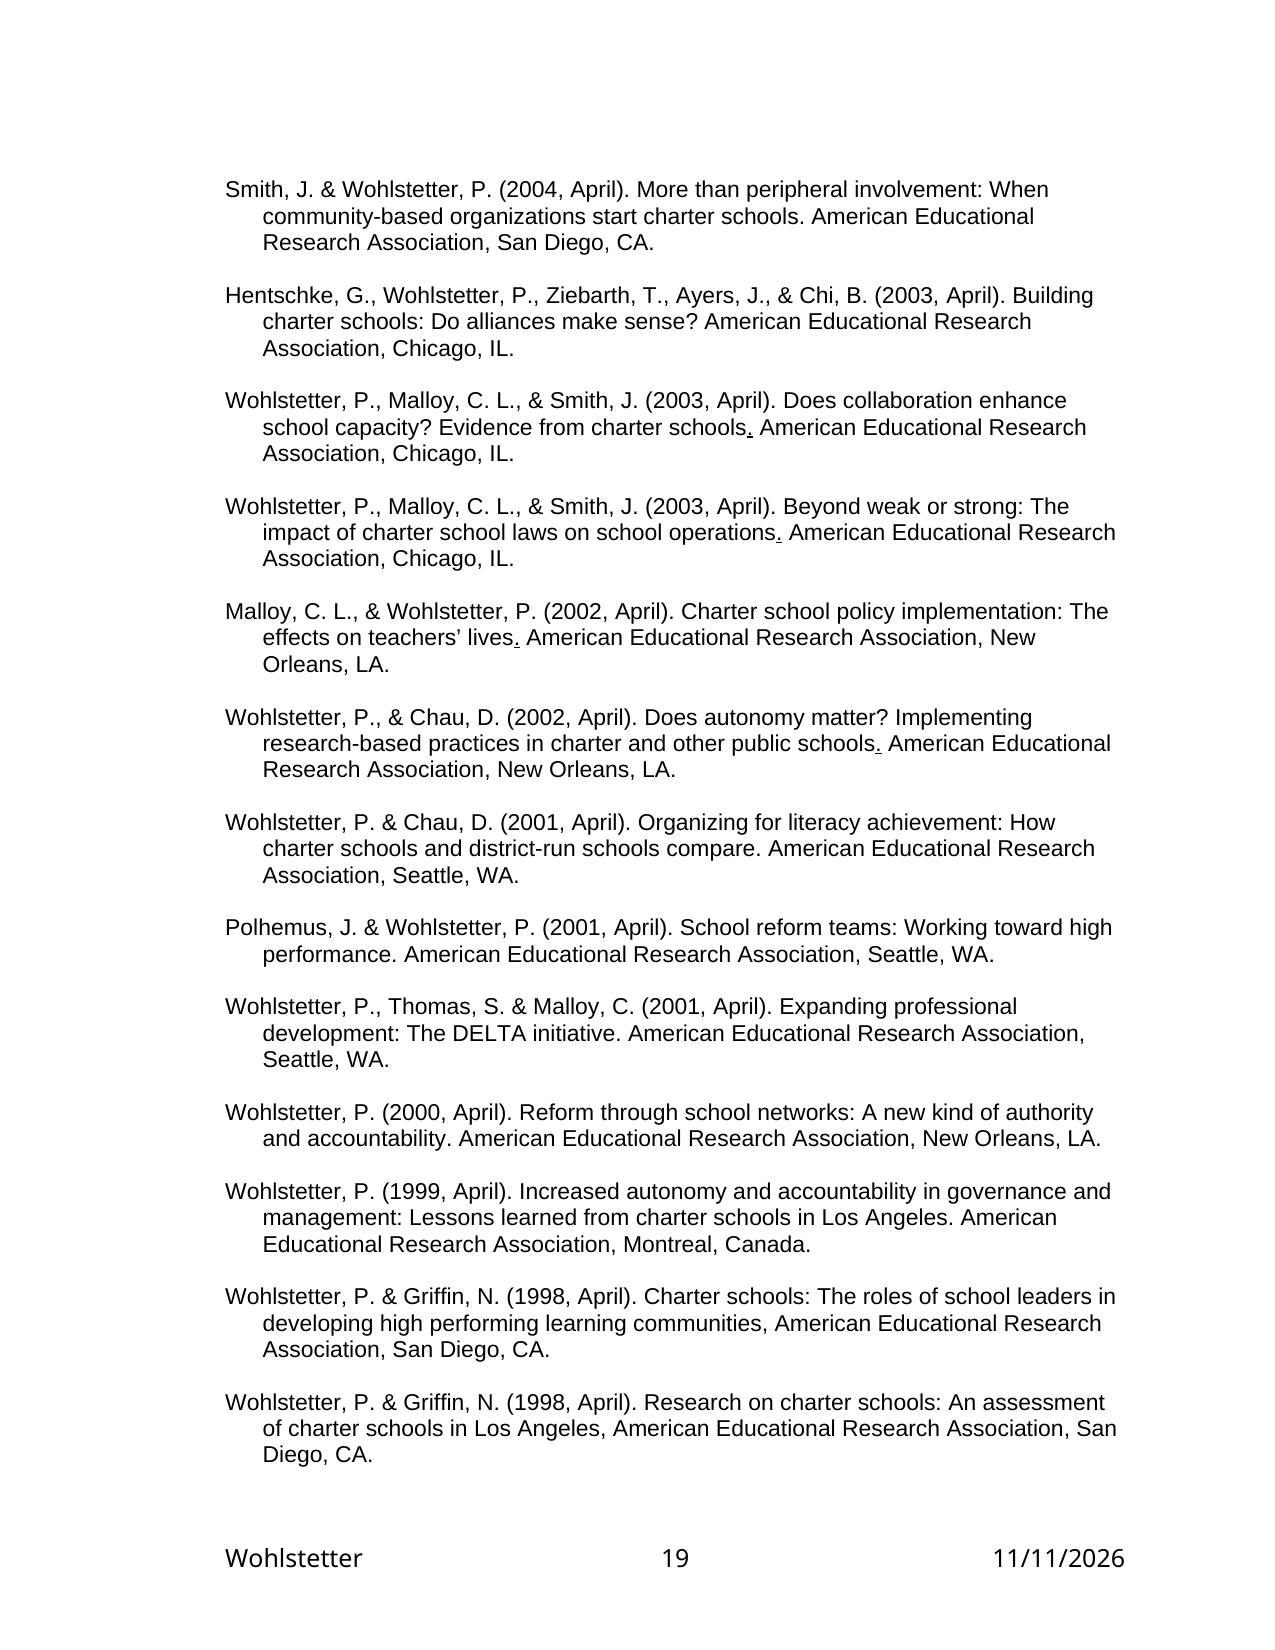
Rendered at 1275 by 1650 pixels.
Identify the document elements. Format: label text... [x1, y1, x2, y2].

text Wohlstetter, P., Malloy, C. L., & Smith, J. (2003, April). Beyond weak or strong: The impact of charter school laws on school operations. American Educational Research Association, Chicago, IL. [225, 493, 1125, 572]
text Wohlstetter, P. & Griffin, N. (1998, April). Research on charter schools: An assessment of charter schools in Los Angeles, American Educational Research Association, San Diego, CA. [225, 1389, 1125, 1468]
text Wohlstetter, P. & Chau, D. (2001, April). Organizing for literacy achievement: How charter schools and district-run schools compare. American Educational Research Association, Seattle, WA. [225, 809, 1125, 888]
text Smith, J. & Wohlstetter, P. (2004, April). More than peripheral involvement: When community-based organizations start charter schools. American Educational Research Association, San Diego, CA. [225, 176, 1125, 255]
text Wohlstetter, P. (2000, April). Reform through school networks: A new kind of authority and accountability. American Educational Research Association, New Orleans, LA. [225, 1099, 1125, 1151]
text Wohlstetter, P., Malloy, C. L., & Smith, J. (2003, April). Does collaboration enhance school capacity? Evidence from charter schools. American Educational Research Association, Chicago, IL. [225, 387, 1125, 466]
text Hentschke, G., Wohlstetter, P., Ziebarth, T., Ayers, J., & Chi, B. (2003, April). Building charter schools: Do alliances make sense? American Educational Research Association, Chicago, IL. [225, 282, 1125, 361]
text Wohlstetter, P. (1999, April). Increased autonomy and accountability in governance and management: Lessons learned from charter schools in Los Angeles. American Educational Research Association, Montreal, Canada. [225, 1178, 1125, 1257]
text Wohlstetter, P., & Chau, D. (2002, April). Does autonomy matter? Implementing research-based practices in charter and other public schools. American Educational Research Association, New Orleans, LA. [225, 703, 1125, 782]
text Wohlstetter, P., Thomas, S. & Malloy, C. (2001, April). Expanding professional development: The DELTA initiative. American Educational Research Association, Seattle, WA. [225, 993, 1125, 1072]
text Polhemus, J. & Wohlstetter, P. (2001, April). School reform teams: Working toward high performance. American Educational Research Association, Seattle, WA. [225, 914, 1125, 967]
text Wohlstetter, P. & Griffin, N. (1998, April). Charter schools: The roles of school leaders in developing high performing learning communities, American Educational Research Association, San Diego, CA. [225, 1283, 1125, 1362]
text Malloy, C. L., & Wohlstetter, P. (2002, April). Charter school policy implementation: The effects on teachers’ lives. American Educational Research Association, New Orleans, LA. [225, 598, 1125, 677]
